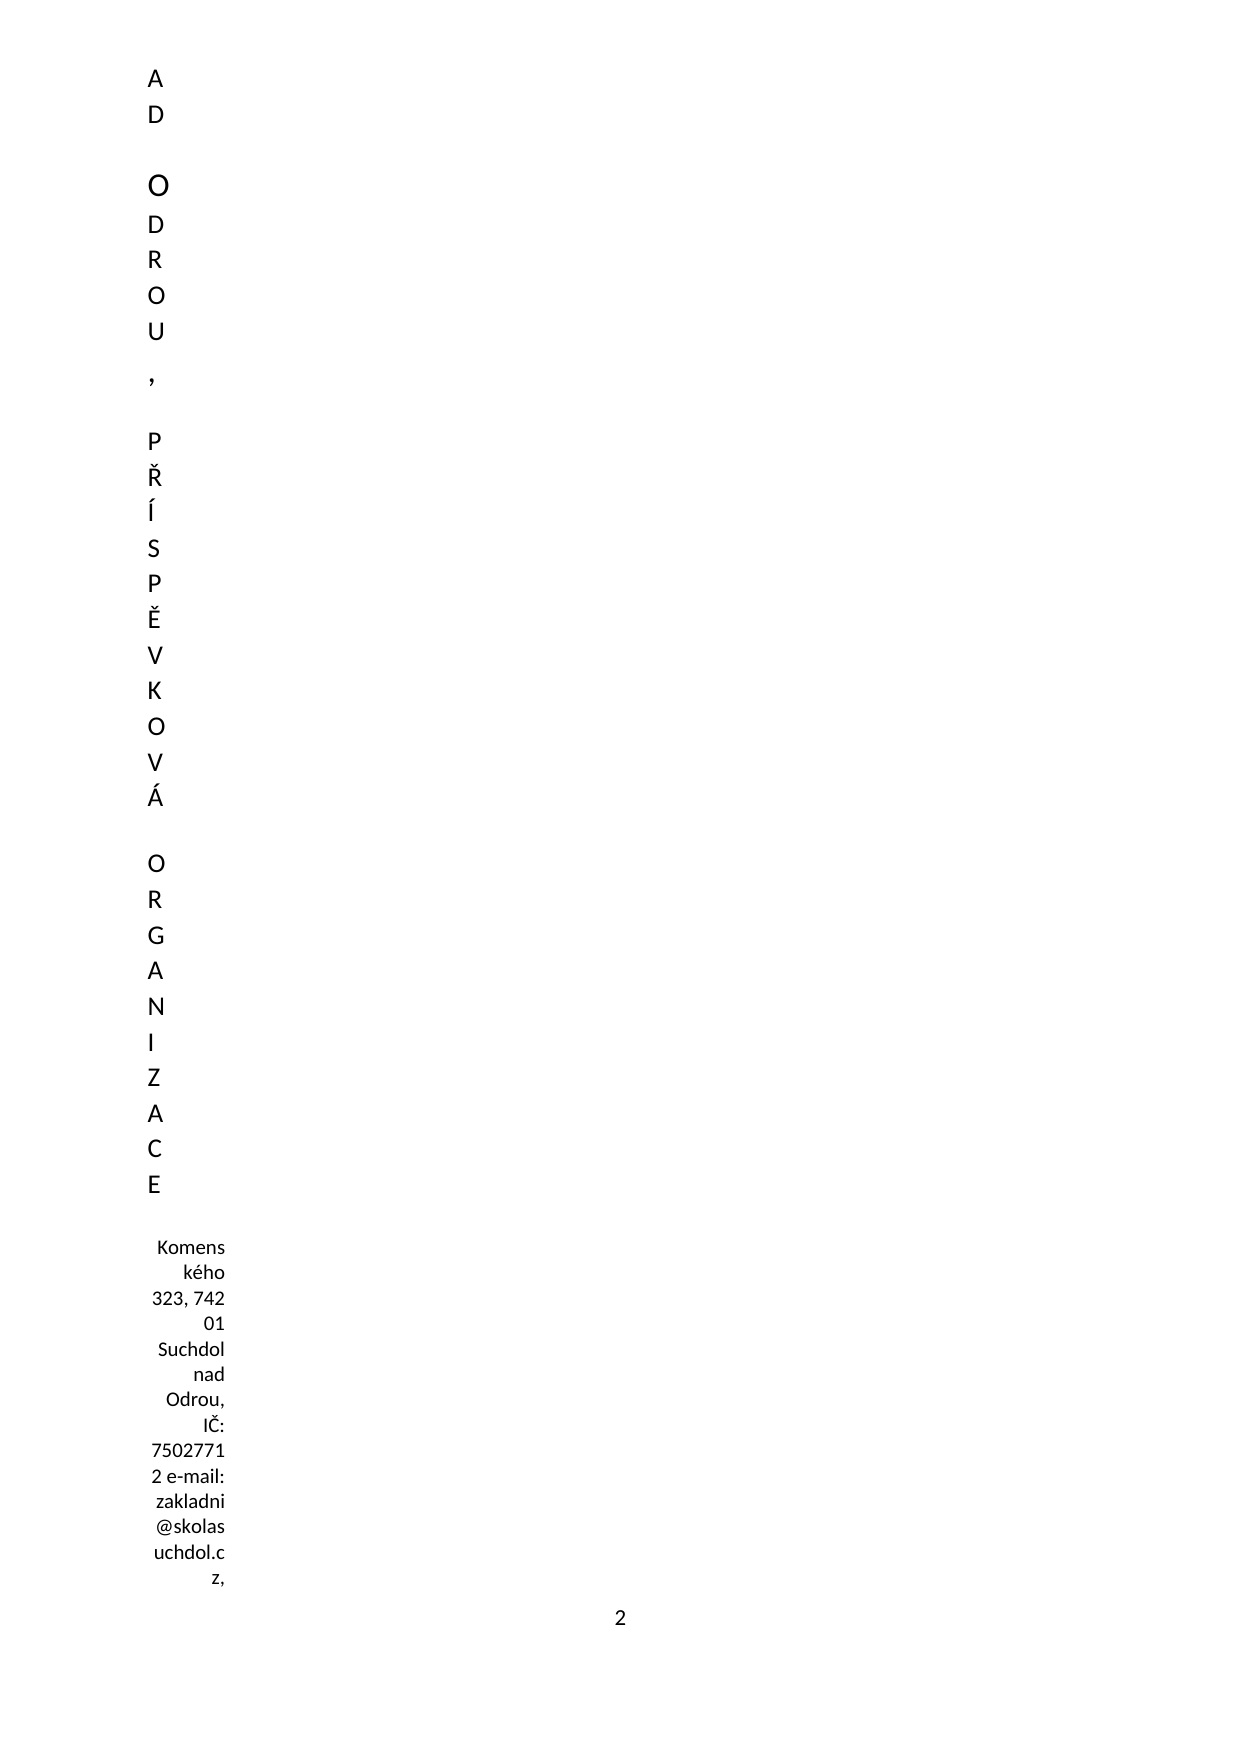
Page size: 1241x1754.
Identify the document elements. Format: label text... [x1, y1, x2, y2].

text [150, 1234, 225, 1590]
